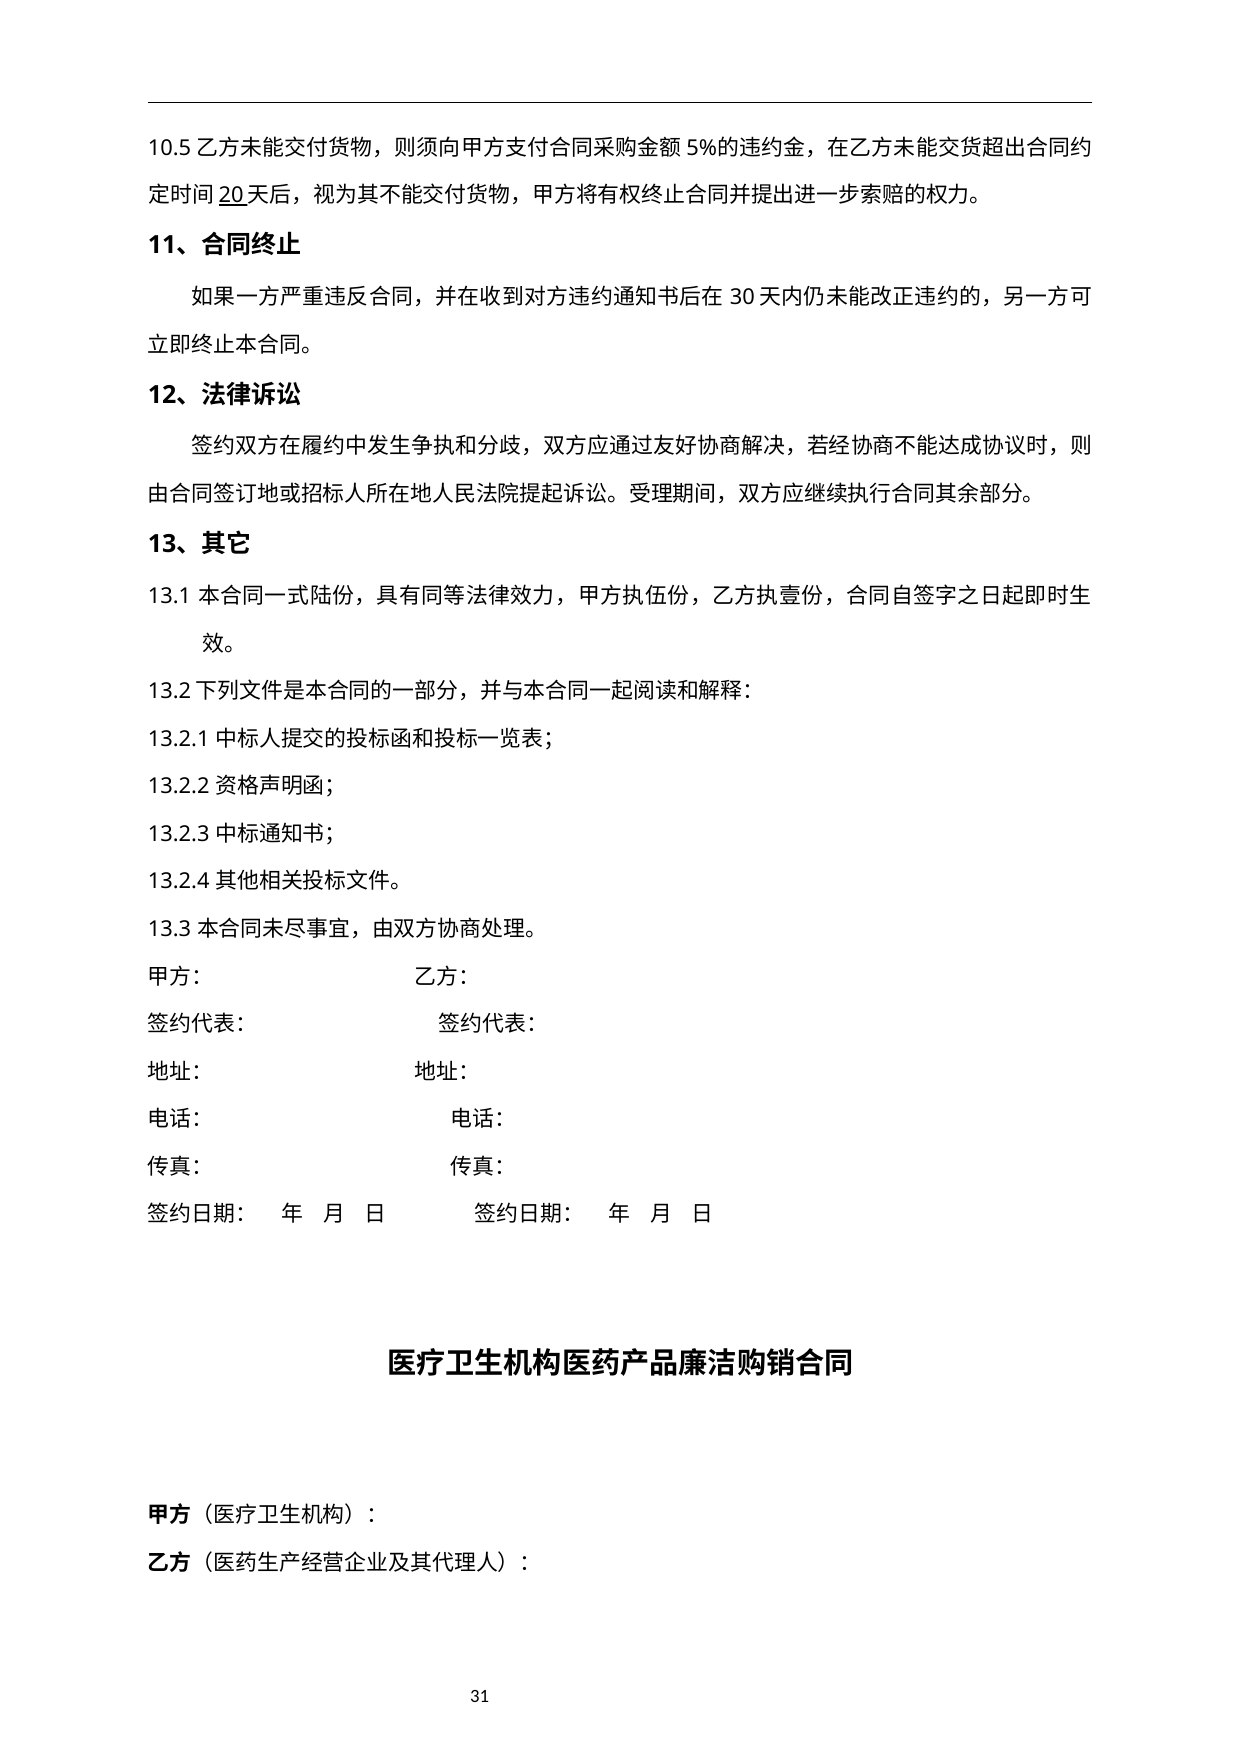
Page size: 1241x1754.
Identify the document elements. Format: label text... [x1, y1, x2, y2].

text 11、合同终止 [148, 225, 1092, 261]
text 10.5乙方未能交付货物，则须向甲方支付合同采购金额5%的违约金，在乙方未能交货超出合同约定时间20天后，视为其不能交付货物，甲方将有权终止合同并提出进一步索赔的权力。 [148, 129, 1092, 209]
text 签约双方在履约中发生争执和分歧，双方应通过友好协商解决，若经协商不能达成协议时，则由合同签订地或招标人所在地人民法院提起诉讼。受理期间，双方应继续执行合同其余部分。 [148, 428, 1092, 508]
text 传真： 传真： [148, 1149, 1092, 1180]
text 甲方（医疗卫生机构）： [148, 1497, 1092, 1529]
text 12、法律诉讼 [148, 374, 1092, 410]
text 13.2下列文件是本合同的一部分，并与本合同一起阅读和解释： [148, 673, 1092, 705]
text 电话： 电话： [148, 1101, 1092, 1133]
text 医疗卫生机构医药产品廉洁购销合同 [148, 1328, 1092, 1393]
text 签约代表： 签约代表： [148, 1006, 1092, 1038]
text 13、其它 [148, 523, 1092, 560]
text 13.2.2 资格声明函； [148, 768, 1092, 800]
text 13.2.3 中标通知书； [148, 816, 1092, 848]
text 甲方： 乙方： [148, 959, 1092, 990]
text 乙方（医药生产经营企业及其代理人）： [148, 1545, 1092, 1577]
text 13.2.4 其他相关投标文件。 [148, 863, 1092, 895]
text 签约日期： 年 月 日 签约日期： 年 月 日 [148, 1196, 1092, 1228]
text 13.1 本合同一式陆份，具有同等法律效力，甲方执伍份，乙方执壹份，合同自签字之日起即时生效。 [148, 578, 1092, 657]
text 13.2.1 中标人提交的投标函和投标一览表； [148, 721, 1092, 752]
text 13.3 本合同未尽事宜，由双方协商处理。 [148, 911, 1092, 943]
text 地址： 地址： [148, 1054, 1092, 1085]
text 如果一方严重违反合同，并在收到对方违约通知书后在30天内仍未能改正违约的，另一方可立即终止本合同。 [148, 279, 1092, 358]
